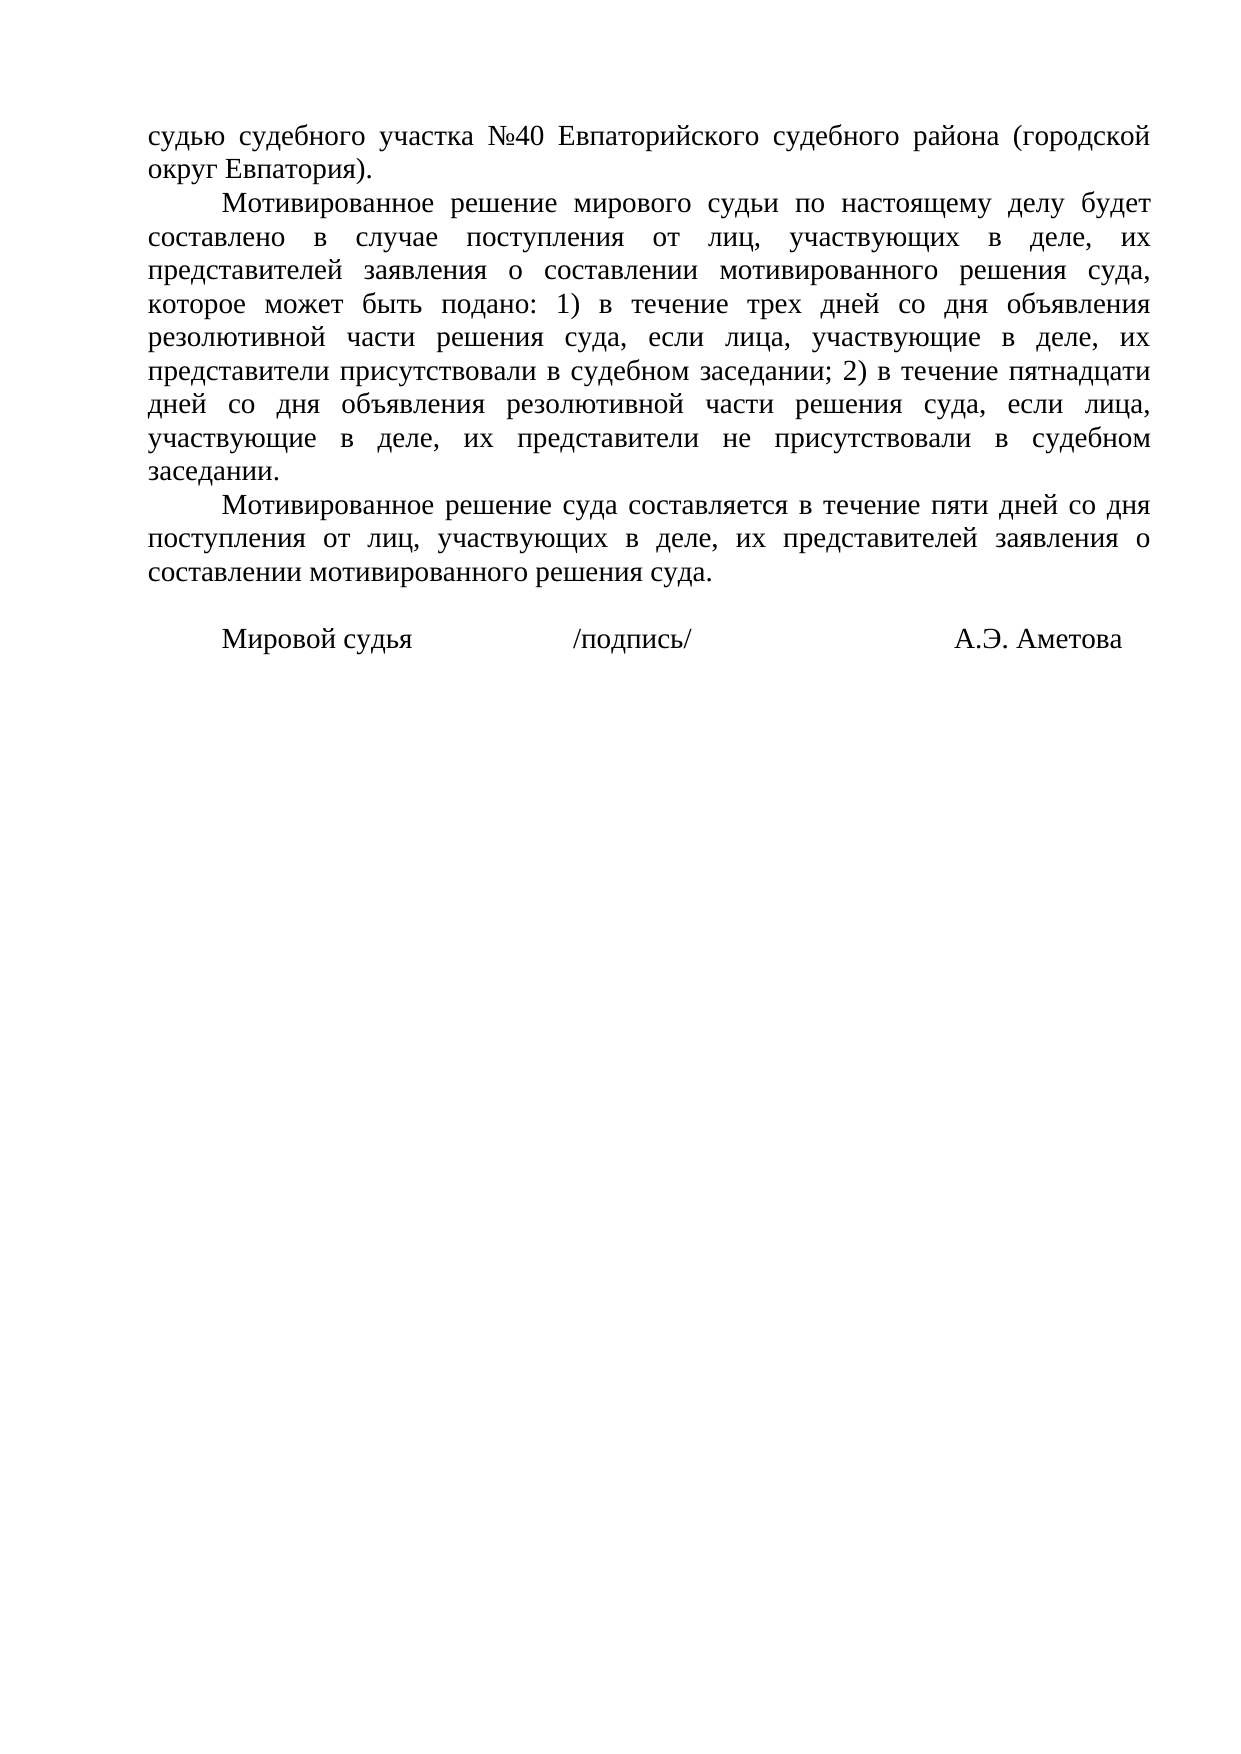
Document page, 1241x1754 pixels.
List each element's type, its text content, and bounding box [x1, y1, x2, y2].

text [148, 118, 1152, 185]
text Мотивированное решение суда составляется в течение пяти дней со дня поступления от лиц, участвующих в деле, их представителей заявления о составлении мотивированного решения суда. [148, 487, 1152, 588]
text Мотивированное решение мирового судьи по настоящему делу будет составлено в случае поступления от лиц, участвующих в деле, их представителей заявления о составлении мотивированного решения суда, которое может быть подано: 1) в течение трех дней со дня объявления резолютивной части решения суда, если лица, участвующие в деле, их представители присутствовали в судебном заседании; 2) в течение пятнадцати дней со дня объявления резолютивной части решения суда, если лица, участвующие в деле, их представители не присутствовали в судебном заседании. [148, 185, 1152, 487]
text Мировой судья /подпись/ А.Э. Аметова [148, 621, 1152, 655]
